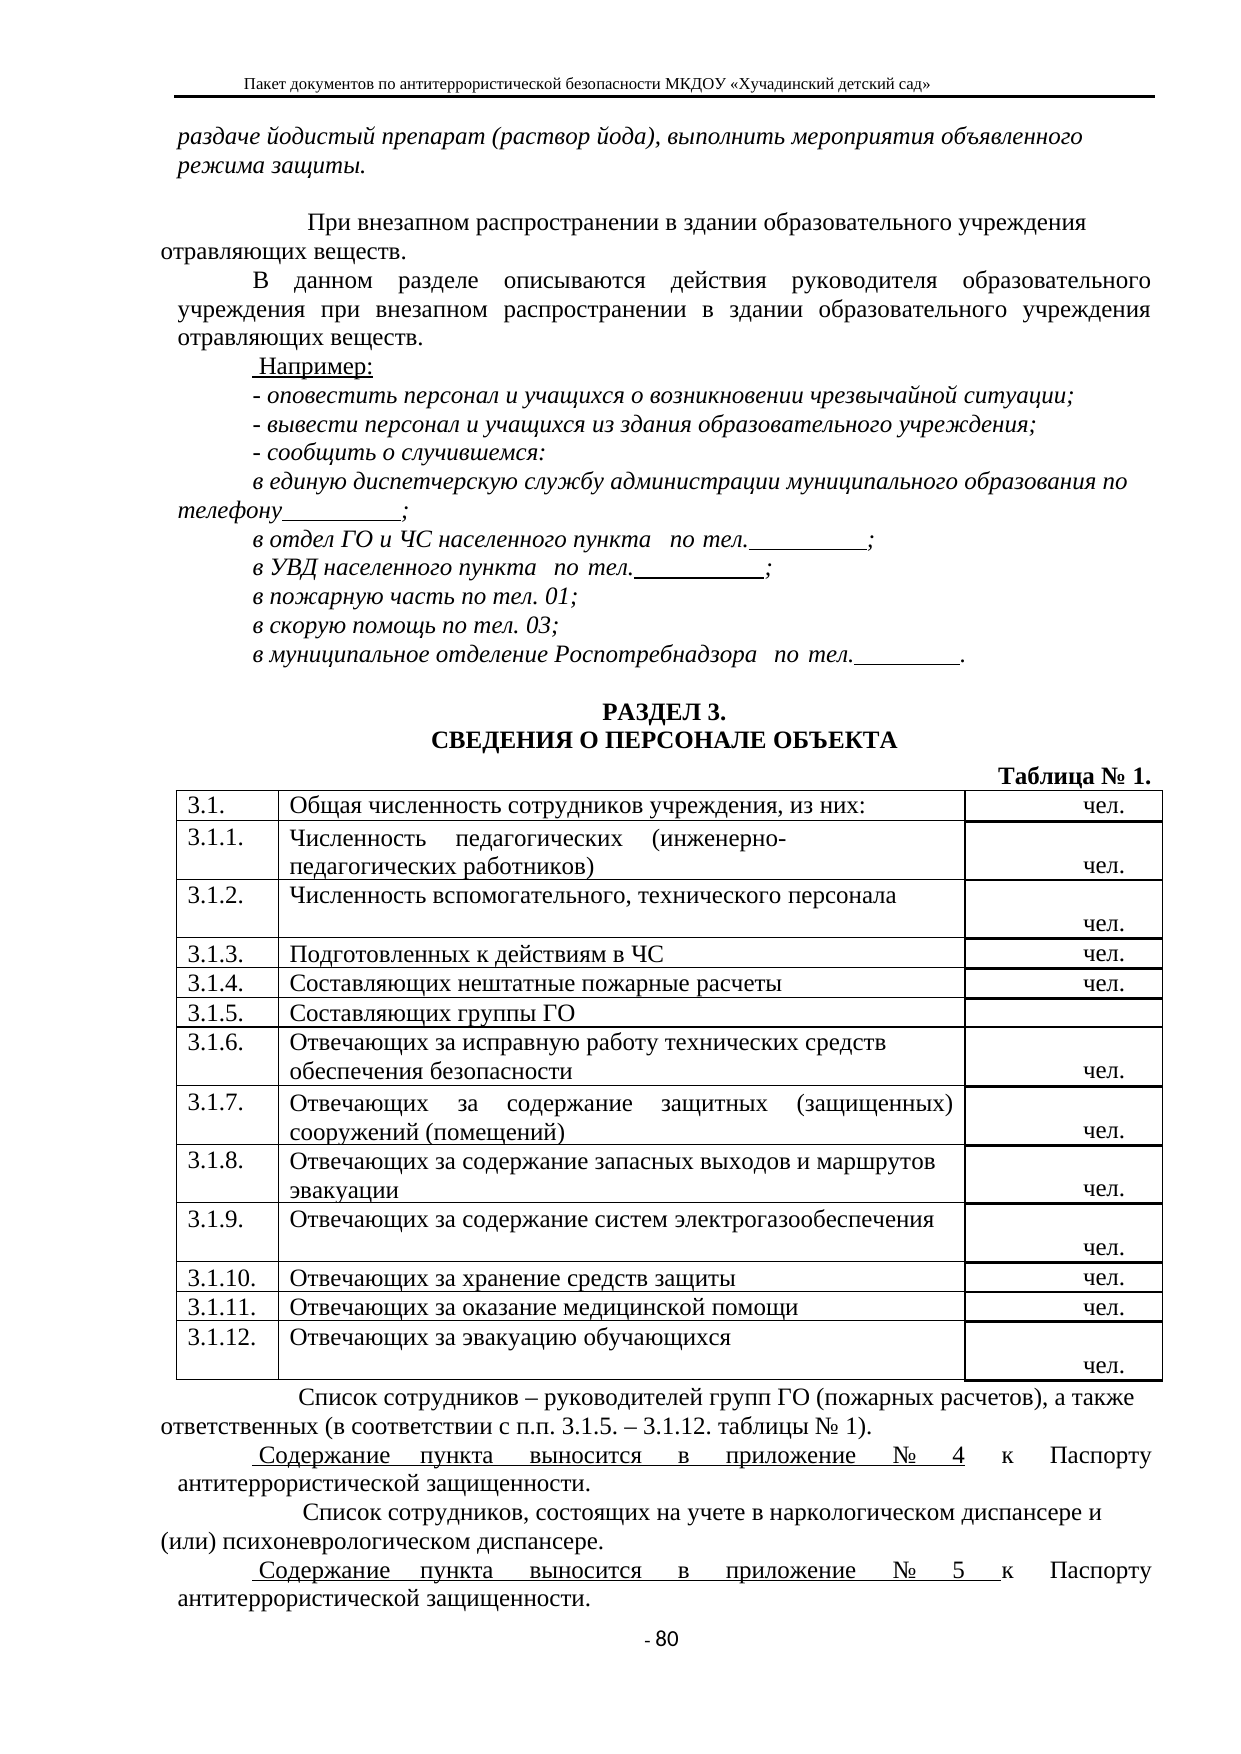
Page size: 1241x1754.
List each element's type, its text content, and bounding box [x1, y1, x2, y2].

text СВЕДЕНИЯ О ПЕРСОНАЛЕ ОБЪЕКТА [431, 725, 897, 754]
text Например: [252, 351, 1152, 380]
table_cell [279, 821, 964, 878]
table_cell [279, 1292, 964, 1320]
text Таблица № 1. [998, 761, 1176, 790]
text раздаче йодистый препарат (раствор йода), выполнить мероприятия объявленного режима защиты. [177, 121, 1152, 179]
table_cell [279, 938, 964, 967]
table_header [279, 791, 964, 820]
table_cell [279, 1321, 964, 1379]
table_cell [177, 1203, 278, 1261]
list При внезапном распространении в здании образовательного учреждения отравляющих веществ. [160, 207, 1152, 265]
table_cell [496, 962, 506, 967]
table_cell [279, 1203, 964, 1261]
text Содержание пункта выносится в приложение № 5 к Паспорту антитеррористической защищенности. [177, 1555, 1152, 1612]
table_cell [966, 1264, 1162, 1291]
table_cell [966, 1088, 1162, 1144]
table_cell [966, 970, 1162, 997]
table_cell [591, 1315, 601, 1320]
text Содержание пункта выносится в приложение № 4 к Паспорту антитеррористической защищенности. [177, 1440, 1152, 1497]
text РАЗДЕЛ 3. [431, 697, 897, 725]
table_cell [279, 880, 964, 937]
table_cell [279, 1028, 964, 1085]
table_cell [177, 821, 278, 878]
list Список сотрудников – руководителей групп ГО (пожарных расчетов), а также ответственных (в соответствии с п.п. 3.1.5. – 3.1.12. таблицы № 1). [160, 1382, 1151, 1440]
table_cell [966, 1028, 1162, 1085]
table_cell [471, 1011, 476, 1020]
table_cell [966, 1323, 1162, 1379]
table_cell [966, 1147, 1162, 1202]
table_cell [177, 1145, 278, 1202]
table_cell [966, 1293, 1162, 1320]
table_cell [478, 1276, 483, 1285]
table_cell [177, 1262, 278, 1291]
list вывести персонал и учащихся из здания образовательного учреждения; [252, 409, 1176, 437]
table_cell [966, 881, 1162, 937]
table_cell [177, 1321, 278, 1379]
list оповестить персонал и учащихся о возникновении чрезвычайной ситуации; [252, 380, 1176, 409]
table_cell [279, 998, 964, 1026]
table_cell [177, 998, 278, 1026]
list сообщить о случившемся: [252, 437, 1176, 466]
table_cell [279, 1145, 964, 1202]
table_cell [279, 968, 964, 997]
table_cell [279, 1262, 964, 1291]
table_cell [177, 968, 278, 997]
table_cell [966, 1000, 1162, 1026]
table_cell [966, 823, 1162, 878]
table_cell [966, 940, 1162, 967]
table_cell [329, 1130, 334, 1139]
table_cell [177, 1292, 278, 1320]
text в муниципальное отделение Роспотребнадзора по тел. . [252, 639, 1152, 667]
list Список сотрудников, состоящих на учете в наркологическом диспансере и (или) психоневрологическом диспансере. [160, 1497, 1152, 1555]
text В данном разделе описываются действия руководителя образовательного учреждения при внезапном распространении в здании образовательного учреждения отравляющих веществ. [177, 265, 1152, 351]
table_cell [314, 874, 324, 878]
text в пожарную часть по тел. 01; в скорую помощь по тел. 03; [252, 581, 580, 639]
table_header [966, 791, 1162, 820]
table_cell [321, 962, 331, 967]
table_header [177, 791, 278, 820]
text в единую диспетчерскую службу администрации муниципального образования по телефону ; [177, 466, 1151, 524]
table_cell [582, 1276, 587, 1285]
text в отдел ГО и ЧС населенного пункта по тел. ; в УВД населенного пункта по тел. ; [252, 524, 875, 581]
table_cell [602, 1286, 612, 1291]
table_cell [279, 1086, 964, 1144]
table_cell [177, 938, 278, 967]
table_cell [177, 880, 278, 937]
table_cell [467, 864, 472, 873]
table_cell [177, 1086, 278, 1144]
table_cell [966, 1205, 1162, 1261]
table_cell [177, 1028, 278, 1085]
